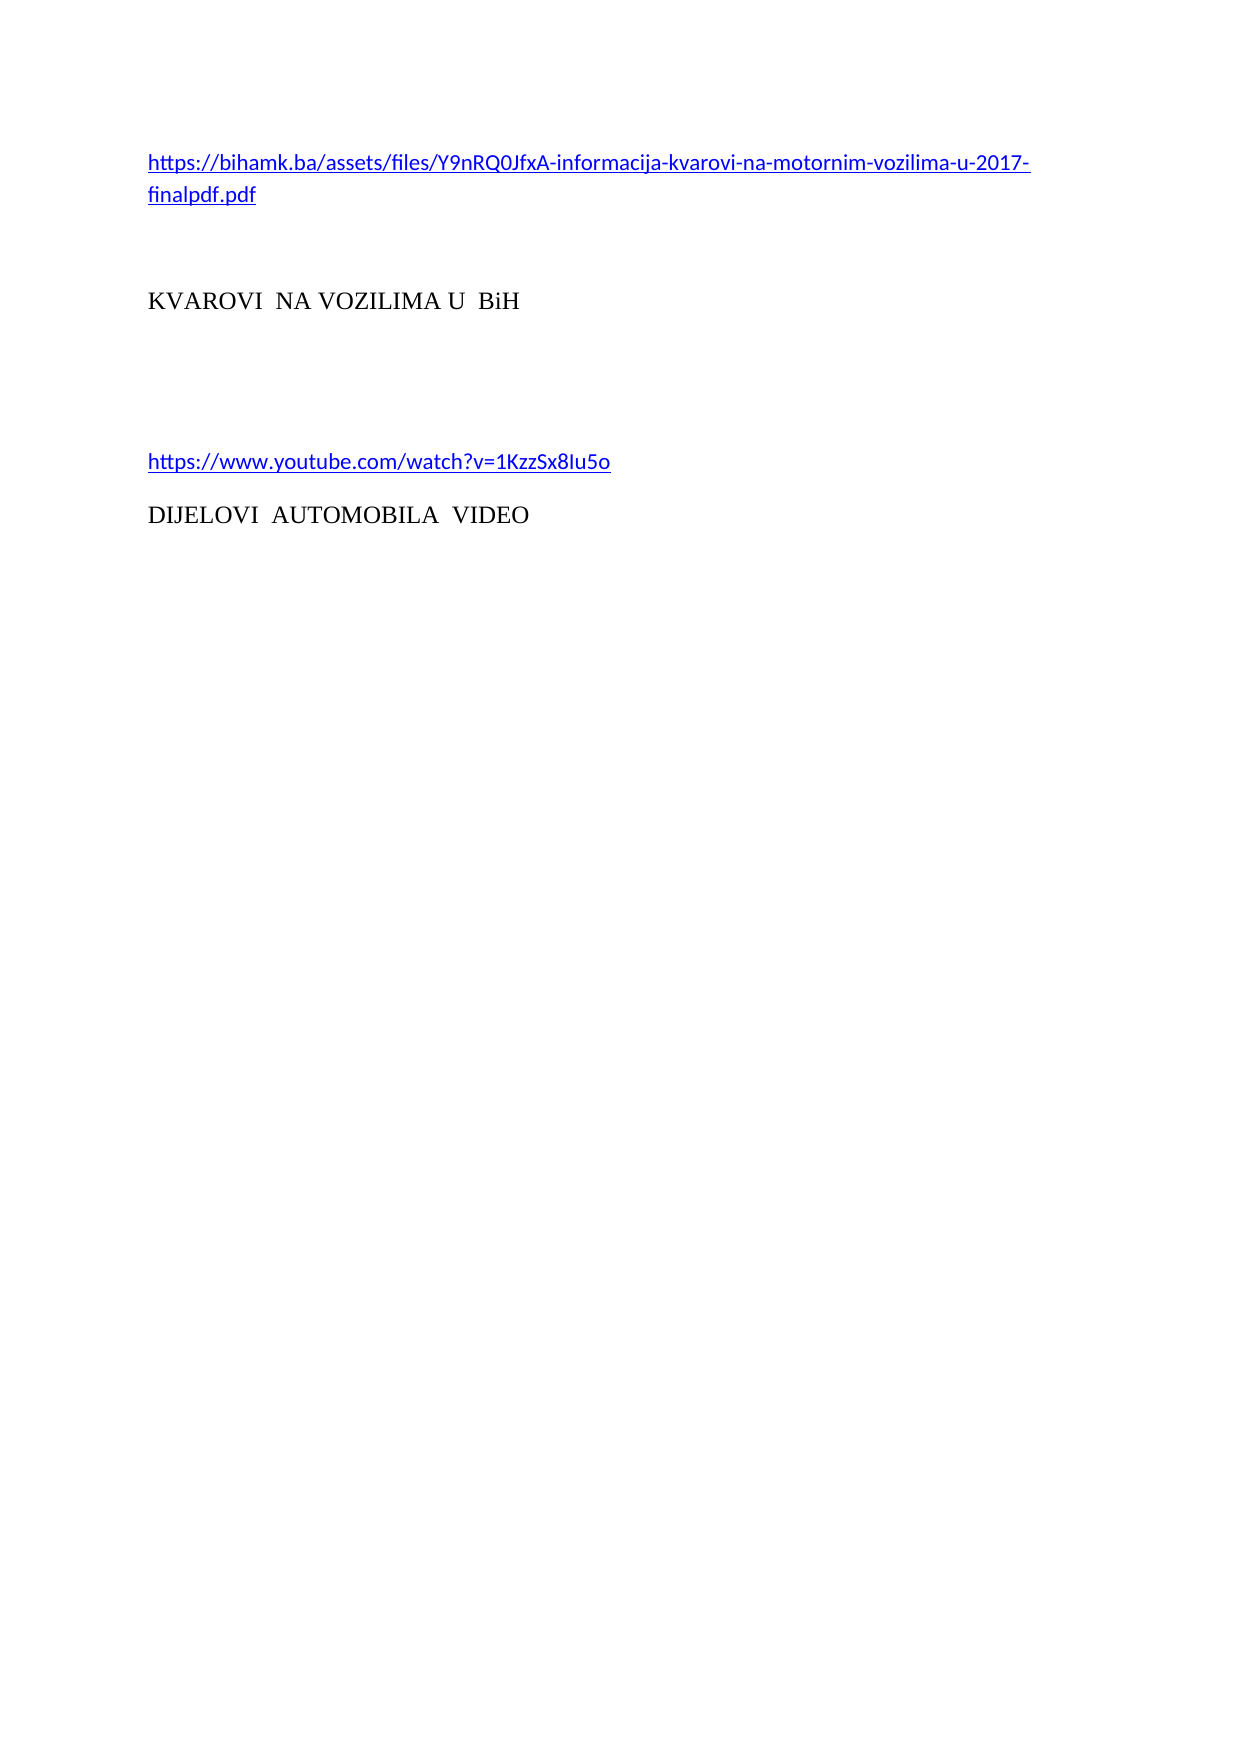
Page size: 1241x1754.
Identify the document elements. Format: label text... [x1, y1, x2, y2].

text https://bihamk.ba/assets/files/Y9nRQ0JfxA-informacija-kvarovi-na-motornim-vozilima-u-2017-finalpdf.pdf [148, 148, 1093, 208]
text https://www.youtube.com/watch?v=1KzzSx8Iu5o [148, 447, 1093, 475]
text DIJELOVI AUTOMOBILA VIDEO [148, 500, 1093, 529]
text KVAROVI NA VOZILIMA U BiH [148, 286, 1093, 314]
